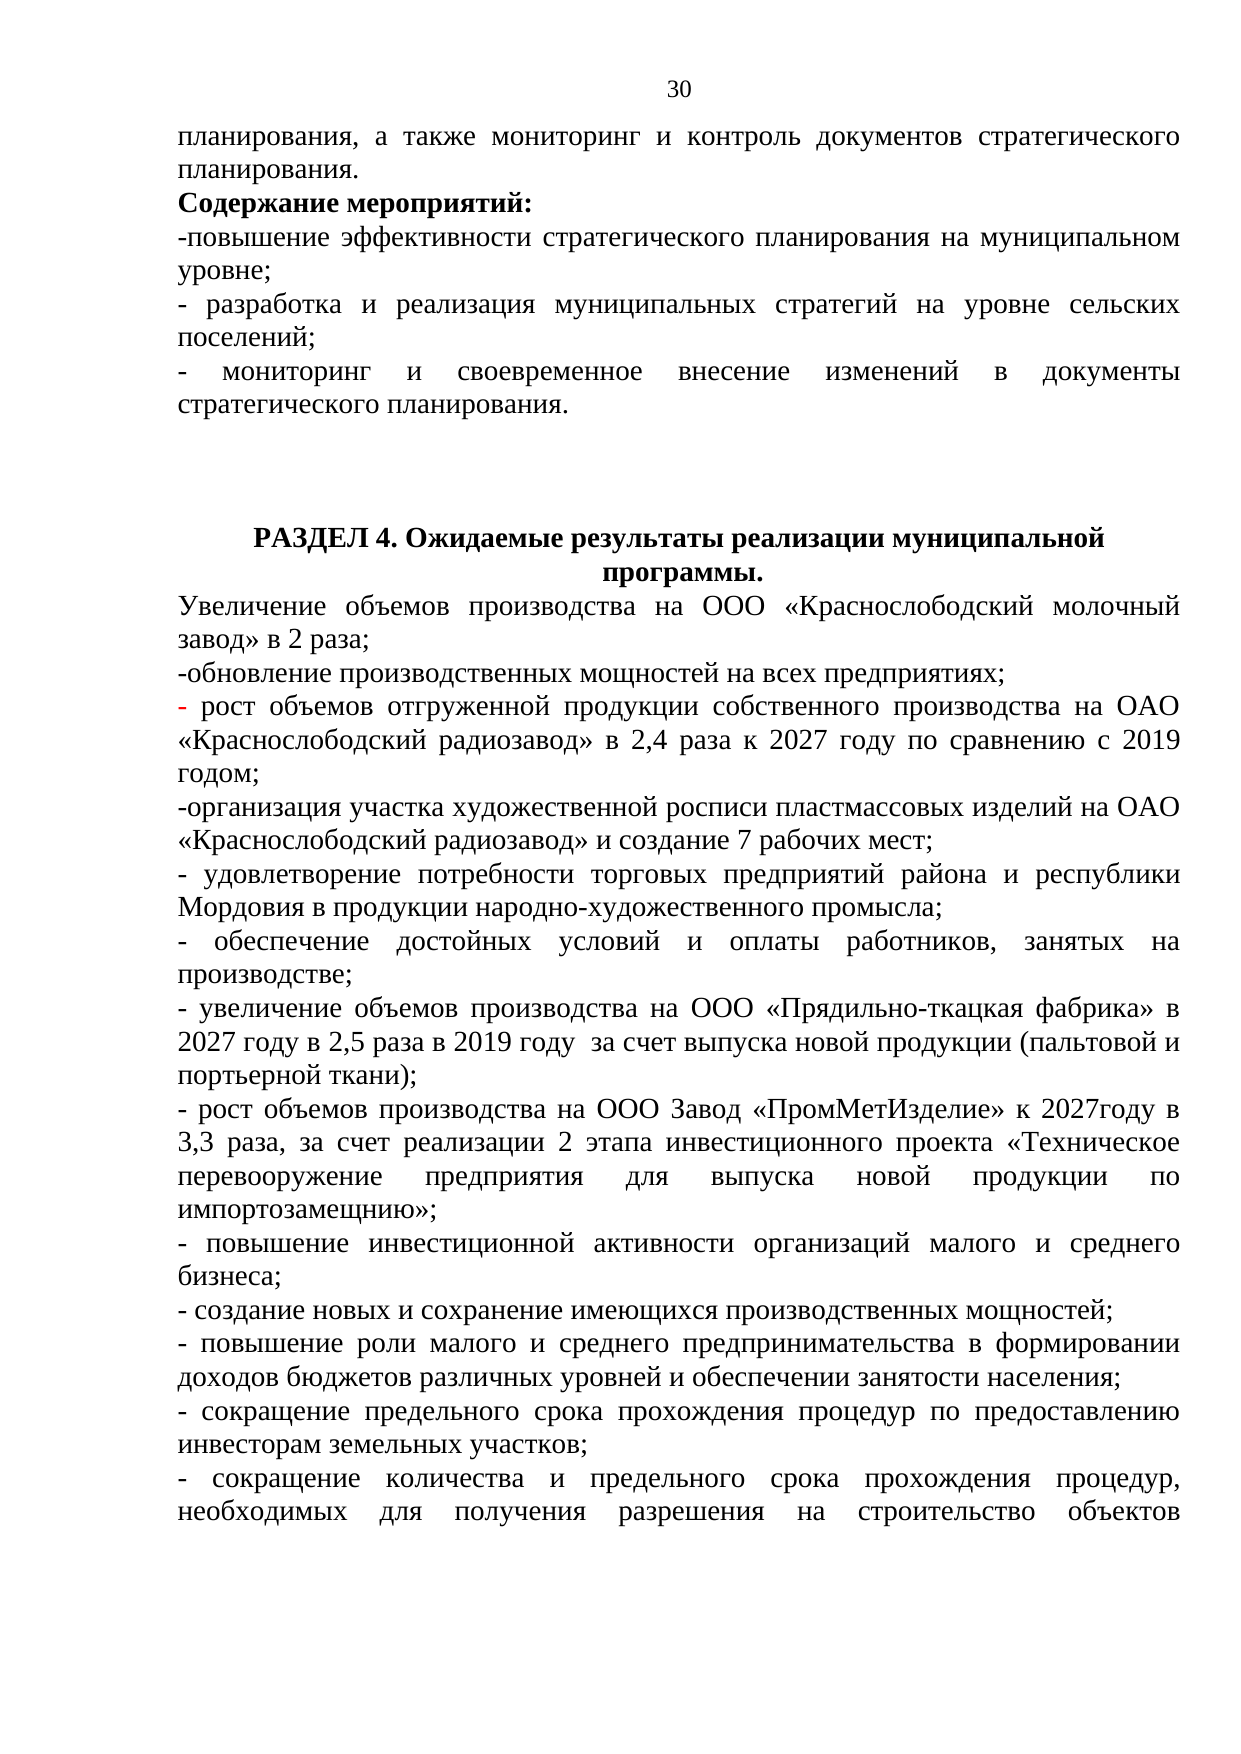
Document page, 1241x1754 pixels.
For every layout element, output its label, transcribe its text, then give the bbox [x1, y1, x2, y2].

text -обновление производственных мощностей на всех предприятиях; [177, 655, 1181, 688]
text - обеспечение достойных условий и оплаты работников, занятых на производстве; [177, 923, 1181, 990]
text - мониторинг и своевременное внесение изменений в документы стратегического планирования. [177, 353, 1181, 420]
text - повышение роли малого и среднего предпринимательства в формировании доходов бюджетов различных уровней и обеспечении занятости населения; [177, 1326, 1181, 1393]
text - сокращение предельного срока прохождения процедур по предоставлению инвесторам земельных участков; [177, 1393, 1181, 1460]
text -организация участка художественной росписи пластмассовых изделий на ОАО «Краснослободский радиозавод» и создание 7 рабочих мест; [177, 789, 1181, 856]
text - создание новых и сохранение имеющихся производственных мощностей; [177, 1292, 1181, 1326]
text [177, 118, 1181, 185]
text - повышение инвестиционной активности организаций малого и среднего бизнеса; [177, 1225, 1181, 1292]
text -повышение эффективности стратегического планирования на муниципальном уровне; [177, 219, 1181, 286]
text - увеличение объемов производства на ООО «Прядильно-ткацкая фабрика» в 2027 году в 2,5 раза в 2019 году за счет выпуска новой продукции (пальтовой и портьерной ткани); [177, 990, 1181, 1091]
text программы. [177, 554, 1181, 588]
text РАЗДЕЛ 4. Ожидаемые результаты реализации муниципальной [177, 521, 1181, 554]
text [177, 1460, 1181, 1589]
text - разработка и реализация муниципальных стратегий на уровне сельских поселений; [177, 286, 1181, 353]
text Содержание мероприятий: [177, 185, 1181, 219]
text - рост объемов производства на ООО Завод «ПромМетИзделие» к 2027году в 3,3 раза, за счет реализации 2 этапа инвестиционного проекта «Техническое перевооружение предприятия для выпуска новой продукции по импортозамещнию»; [177, 1091, 1181, 1225]
text Увеличение объемов производства на ООО «Краснослободский молочный завод» в 2 раза; [177, 588, 1181, 655]
text - рост объемов отгруженной продукции собственного производства на ОАО «Краснослободский радиозавод» в 2,4 раза к 2027 году по сравнению с 2019 годом; [177, 688, 1181, 789]
text - удовлетворение потребности торговых предприятий района и республики Мордовия в продукции народно-художественного промысла; [177, 856, 1181, 923]
